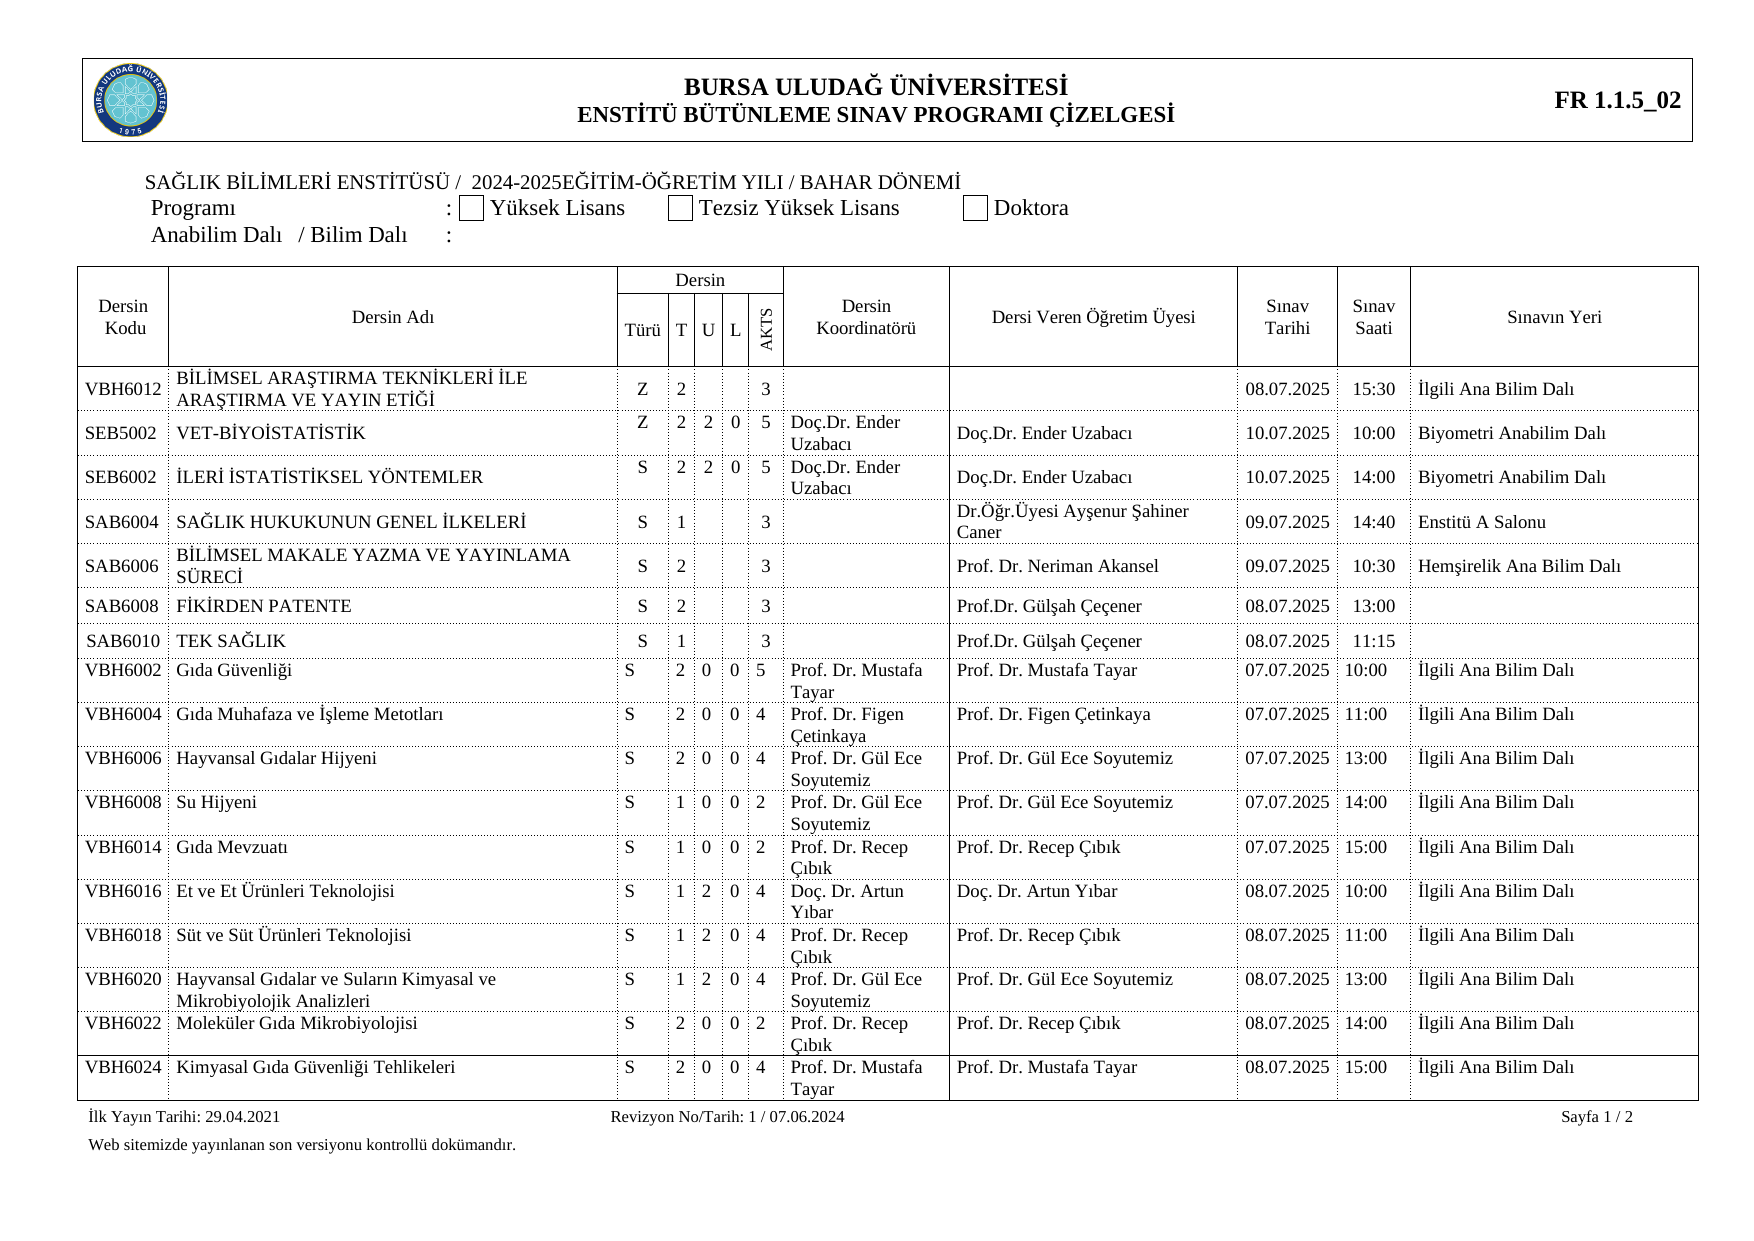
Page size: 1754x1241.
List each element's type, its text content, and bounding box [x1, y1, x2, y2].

table_cell S [617, 967, 668, 1011]
table_cell 3 [749, 543, 783, 587]
table_cell Prof. Dr. Mustafa Tayar [783, 1056, 949, 1099]
table_cell Prof. Dr. Mustafa Tayar [950, 1056, 1238, 1099]
table_cell 2 [749, 1011, 783, 1055]
table_cell 1 [668, 790, 694, 834]
table_cell 2 [668, 367, 694, 410]
table_cell 14:00 [1337, 455, 1411, 499]
table_cell SEB6002 [78, 455, 169, 499]
table_cell 15:00 [1337, 835, 1411, 879]
table_cell [783, 499, 949, 543]
table_cell Prof. Dr. Gül Ece Soyutemiz [950, 790, 1238, 834]
table_cell SAB6008 [78, 587, 169, 622]
table_header Sınavın Yeri [1411, 267, 1698, 366]
table_cell 0 [694, 1011, 722, 1055]
table_cell [694, 367, 722, 410]
table_cell 08.07.2025 [1238, 1011, 1337, 1055]
table_cell 2 [694, 455, 722, 499]
table_cell Doç.Dr. Ender Uzabacı [783, 410, 949, 454]
table_cell S [617, 499, 668, 543]
table_cell BİLİMSEL MAKALE YAZMA VE YAYINLAMA SÜRECİ [169, 543, 617, 587]
table_cell 08.07.2025 [1238, 367, 1337, 410]
table_cell S [617, 587, 668, 622]
table_cell Gıda Güvenliği [169, 658, 617, 702]
table_cell Prof. Dr. Recep Çıbık [783, 1011, 949, 1055]
table_cell 10.07.2025 [1238, 455, 1337, 499]
table_cell 1 [668, 879, 694, 923]
table_cell AKTS [749, 294, 783, 366]
table_cell 2 [668, 410, 694, 454]
table_cell Prof. Dr. Figen Çetinkaya [950, 702, 1238, 746]
table_cell 09.07.2025 [1238, 499, 1337, 543]
table_cell [723, 587, 748, 622]
table_cell 0 [694, 1056, 722, 1099]
table_cell İlgili Ana Bilim Dalı [1411, 835, 1698, 879]
table_cell 2 [749, 790, 783, 834]
table_cell Gıda Muhafaza ve İşleme Metotları [169, 702, 617, 746]
table_cell 4 [749, 702, 783, 746]
table_header Dersin Kodu [78, 267, 168, 366]
table_cell S [617, 623, 668, 658]
table_cell [783, 587, 949, 622]
table_cell 3 [749, 499, 783, 543]
table_cell VBH6018 [78, 923, 169, 967]
table_cell 10:00 [1337, 658, 1411, 702]
text Anabilim Dalı / Bilim Dalı : [77, 221, 1698, 247]
table_cell 0 [723, 835, 748, 879]
table_cell S [617, 543, 668, 587]
table_cell Prof.Dr. Gülşah Çeçener [950, 623, 1238, 658]
table_cell İlgili Ana Bilim Dalı [1411, 702, 1698, 746]
table_cell 2 [668, 1056, 694, 1099]
table_cell 4 [749, 879, 783, 923]
table_cell 5 [749, 658, 783, 702]
table_cell 2 [694, 879, 722, 923]
table_cell Prof. Dr. Mustafa Tayar [950, 658, 1238, 702]
table_cell Kimyasal Gıda Güvenliği Tehlikeleri [169, 1056, 617, 1099]
table_cell SAĞLIK HUKUKUNUN GENEL İLKELERİ [169, 499, 617, 543]
table_cell 1 [668, 967, 694, 1011]
table_cell 5 [749, 410, 783, 454]
table_cell 07.07.2025 [1238, 835, 1337, 879]
table_cell Doç. Dr. Artun Yıbar [950, 879, 1238, 923]
table_cell 0 [694, 746, 722, 790]
table_cell SEB5002 [78, 410, 169, 454]
table_cell 4 [749, 967, 783, 1011]
table_cell 08.07.2025 [1238, 623, 1337, 658]
table_cell 2 [668, 1011, 694, 1055]
table_cell Doç.Dr. Ender Uzabacı [950, 455, 1238, 499]
table_cell Prof. Dr. Recep Çıbık [783, 835, 949, 879]
table_cell 2 [668, 587, 694, 622]
table_header Dersin Adı [169, 267, 617, 366]
table_cell Prof. Dr. Figen Çetinkaya [783, 702, 949, 746]
table_cell 14:00 [1337, 790, 1411, 834]
table_cell 4 [749, 746, 783, 790]
table_cell 09.07.2025 [1238, 543, 1337, 587]
text SAĞLIK BİLİMLERİ ENSTİTÜSÜ / EĞİTİM-ÖĞRETİM YILI / DÖNEMİ [77, 170, 1698, 194]
table_cell Prof. Dr. Recep Çıbık [950, 1011, 1238, 1055]
table_cell 07.07.2025 [1238, 746, 1337, 790]
table_cell 11:15 [1337, 623, 1411, 658]
table_header Sınav Saati [1338, 267, 1410, 366]
table_cell Prof. Dr. Recep Çıbık [950, 923, 1238, 967]
table_cell U [695, 294, 722, 366]
table_cell Prof. Dr. Gül Ece Soyutemiz [783, 746, 949, 790]
table_cell Türü [618, 294, 668, 366]
table_cell 2 [749, 835, 783, 879]
table_cell 2 [694, 410, 722, 454]
table_cell 10:00 [1337, 879, 1411, 923]
table_cell İlgili Ana Bilim Dalı [1411, 1011, 1698, 1055]
table_cell Biyometri Anabilim Dalı [1411, 455, 1698, 499]
table_cell İlgili Ana Bilim Dalı [1411, 967, 1698, 1011]
table_cell VBH6022 [78, 1011, 169, 1055]
table_cell TEK SAĞLIK [169, 623, 617, 658]
table_cell L [723, 294, 748, 366]
table_cell 08.07.2025 [1238, 923, 1337, 967]
table_cell 2 [694, 923, 722, 967]
table_cell 13:00 [1337, 746, 1411, 790]
table_cell SAB6006 [78, 543, 169, 587]
table_cell 1 [668, 499, 694, 543]
table_cell 0 [723, 790, 748, 834]
table_cell Biyometri Anabilim Dalı [1411, 410, 1698, 454]
table_cell BİLİMSEL ARAŞTIRMA TEKNİKLERİ İLE ARAŞTIRMA VE YAYIN ETİĞİ [169, 367, 617, 410]
table_cell VBH6008 [78, 790, 169, 834]
table_cell [1411, 587, 1698, 622]
picture [93, 63, 168, 137]
table_cell 0 [723, 1011, 748, 1055]
table_cell 2 [694, 967, 722, 1011]
table_cell 11:00 [1337, 923, 1411, 967]
table_cell 0 [723, 879, 748, 923]
table_cell 0 [723, 923, 748, 967]
table_cell [723, 367, 748, 410]
table_cell 3 [749, 367, 783, 410]
table_cell 0 [694, 658, 722, 702]
table_cell 5 [749, 455, 783, 499]
table_cell İlgili Ana Bilim Dalı [1411, 790, 1698, 834]
table_cell Prof. Dr. Recep Çıbık [950, 835, 1238, 879]
table_cell [694, 587, 722, 622]
table_cell 0 [723, 746, 748, 790]
table_cell 14:00 [1337, 1011, 1411, 1055]
table_cell 08.07.2025 [1238, 967, 1337, 1011]
table_cell Prof. Dr. Recep Çıbık [783, 923, 949, 967]
table_cell VBH6020 [78, 967, 169, 1011]
table_cell 07.07.2025 [1238, 702, 1337, 746]
table_cell 13:00 [1337, 587, 1411, 622]
table_cell S [617, 1056, 668, 1099]
table_cell [694, 543, 722, 587]
table_cell S [617, 923, 668, 967]
table_cell Dr.Öğr.Üyesi Ayşenur Şahiner Caner [950, 499, 1238, 543]
table_cell 1 [668, 623, 694, 658]
table_cell 2 [668, 702, 694, 746]
table_cell 0 [723, 1056, 748, 1099]
table_cell 2 [668, 455, 694, 499]
table_cell S [617, 702, 668, 746]
table_cell S [617, 1011, 668, 1055]
table_cell 15:30 [1337, 367, 1411, 410]
table_cell 15:00 [1337, 1056, 1411, 1099]
table_cell 0 [723, 702, 748, 746]
table_cell 0 [694, 790, 722, 834]
table_cell S [617, 790, 668, 834]
table_cell Hemşirelik Ana Bilim Dalı [1411, 543, 1698, 587]
table_cell Su Hijyeni [169, 790, 617, 834]
table_cell [723, 623, 748, 658]
table_header Dersi Veren Öğretim Üyesi [950, 267, 1237, 366]
table_cell İlgili Ana Bilim Dalı [1411, 746, 1698, 790]
table_cell 0 [723, 410, 748, 454]
table_cell 0 [723, 658, 748, 702]
table_cell Prof.Dr. Gülşah Çeçener [950, 587, 1238, 622]
table_cell S [617, 879, 668, 923]
table_cell Prof. Dr. Neriman Akansel [950, 543, 1238, 587]
table_cell 0 [694, 835, 722, 879]
table_cell Süt ve Süt Ürünleri Teknolojisi [169, 923, 617, 967]
table_cell 10:30 [1337, 543, 1411, 587]
table_cell [723, 499, 748, 543]
table_cell VBH6002 [78, 658, 169, 702]
table_cell 2 [668, 746, 694, 790]
table_cell 2 [668, 658, 694, 702]
table_cell 3 [749, 587, 783, 622]
table_cell İlgili Ana Bilim Dalı [1411, 367, 1698, 410]
table_cell VBH6006 [78, 746, 169, 790]
table_cell [694, 499, 722, 543]
table_cell 3 [749, 623, 783, 658]
table_cell S [617, 835, 668, 879]
table_cell [783, 367, 949, 410]
table_cell İlgili Ana Bilim Dalı [1411, 923, 1698, 967]
table_cell Doç.Dr. Ender Uzabacı [783, 455, 949, 499]
table_header Sınav Tarihi [1238, 267, 1337, 366]
text Programı : Yüksek Lisans Tezsiz Yüksek Lisans Doktora [77, 194, 1698, 221]
table_cell 0 [723, 967, 748, 1011]
table_cell S [617, 746, 668, 790]
table_cell Doç.Dr. Ender Uzabacı [950, 410, 1238, 454]
table_cell [1411, 623, 1698, 658]
table_cell S [617, 658, 668, 702]
table_cell T [669, 294, 694, 366]
table_cell 07.07.2025 [1238, 658, 1337, 702]
table_cell İlgili Ana Bilim Dalı [1411, 1056, 1698, 1099]
table_cell Et ve Et Ürünleri Teknolojisi [169, 879, 617, 923]
table_cell VBH6012 [78, 367, 169, 410]
table_cell 10:00 [1337, 410, 1411, 454]
table_cell 08.07.2025 [1238, 1056, 1337, 1099]
table_cell [723, 543, 748, 587]
table_cell 14:40 [1337, 499, 1411, 543]
table_cell Doç. Dr. Artun Yıbar [783, 879, 949, 923]
table_cell Prof. Dr. Gül Ece Soyutemiz [783, 790, 949, 834]
table_cell Gıda Mevzuatı [169, 835, 617, 879]
table_cell FİKİRDEN PATENTE [169, 587, 617, 622]
table_cell S [617, 455, 668, 499]
table_cell 1 [668, 923, 694, 967]
table_cell Z [617, 410, 668, 454]
table_cell İlgili Ana Bilim Dalı [1411, 879, 1698, 923]
table_cell 2 [668, 543, 694, 587]
table_cell VET-BİYOİSTATİSTİK [169, 410, 617, 454]
table_cell İLERİ İSTATİSTİKSEL YÖNTEMLER [169, 455, 617, 499]
table_cell Prof. Dr. Gül Ece Soyutemiz [783, 967, 949, 1011]
table_cell 08.07.2025 [1238, 879, 1337, 923]
table_header Dersin Koordinatörü [784, 267, 949, 366]
table_cell [783, 623, 949, 658]
table_cell Enstitü A Salonu [1411, 499, 1698, 543]
table_cell İlgili Ana Bilim Dalı [1411, 658, 1698, 702]
table_cell Moleküler Gıda Mikrobiyolojisi [169, 1011, 617, 1055]
table_cell 4 [749, 1056, 783, 1099]
table_cell SAB6010 [78, 623, 169, 658]
table_cell SAB6004 [78, 499, 169, 543]
table_cell VBH6024 [78, 1056, 169, 1099]
table_cell 0 [723, 455, 748, 499]
table_cell VBH6014 [78, 835, 169, 879]
table_cell [783, 543, 949, 587]
table_cell 13:00 [1337, 967, 1411, 1011]
table_cell Z [617, 367, 668, 410]
table_cell Hayvansal Gıdalar Hijyeni [169, 746, 617, 790]
table_header Dersin [618, 267, 783, 293]
table_cell [950, 367, 1238, 410]
table_cell 11:00 [1337, 702, 1411, 746]
table_cell Prof. Dr. Gül Ece Soyutemiz [950, 967, 1238, 1011]
table_cell Hayvansal Gıdalar ve Suların Kimyasal ve Mikrobiyolojik Analizleri [169, 967, 617, 1011]
table_cell 10.07.2025 [1238, 410, 1337, 454]
table_cell 4 [749, 923, 783, 967]
table_cell Prof. Dr. Mustafa Tayar [783, 658, 949, 702]
table_cell Prof. Dr. Gül Ece Soyutemiz [950, 746, 1238, 790]
table_cell 0 [694, 702, 722, 746]
table_cell VBH6016 [78, 879, 169, 923]
table_cell [694, 623, 722, 658]
table_cell 08.07.2025 [1238, 587, 1337, 622]
table_cell 1 [668, 835, 694, 879]
table_cell 07.07.2025 [1238, 790, 1337, 834]
table_cell VBH6004 [78, 702, 169, 746]
